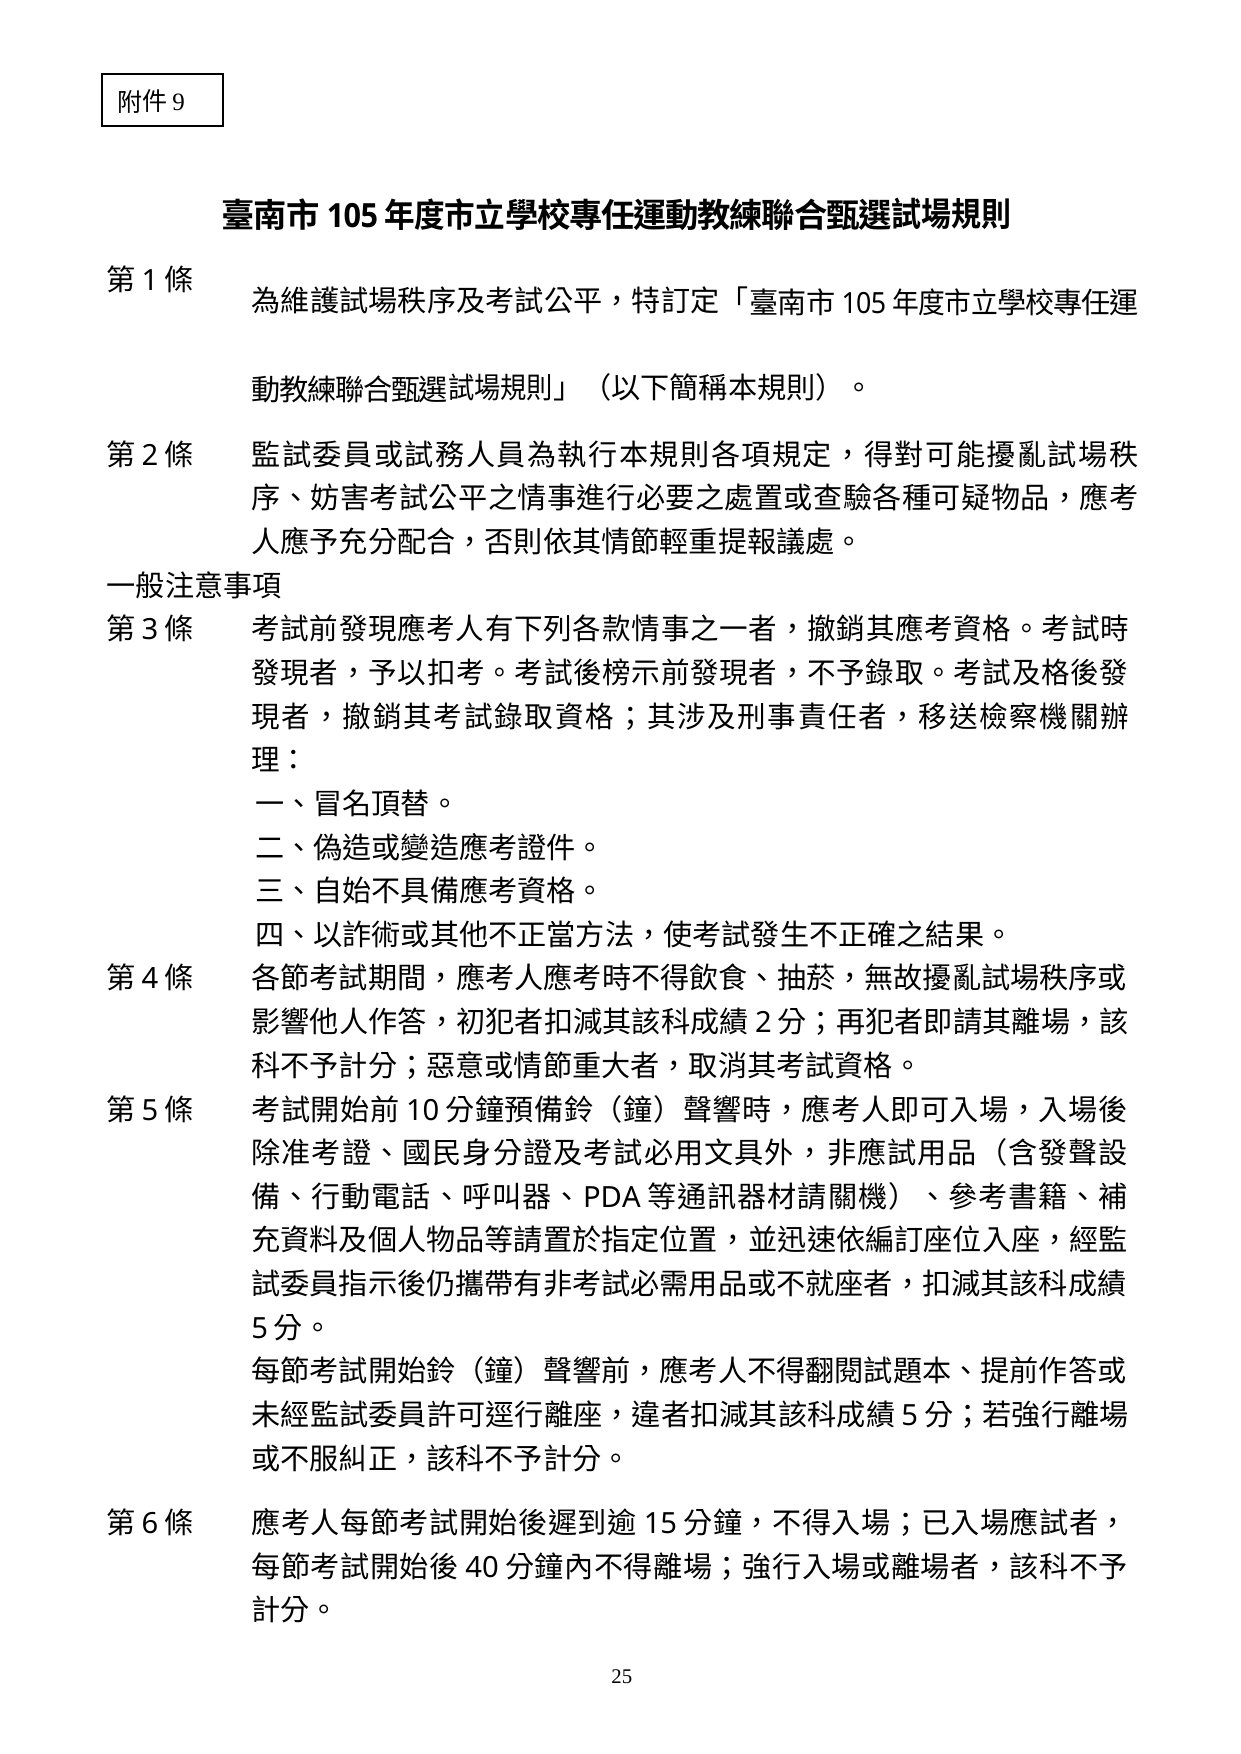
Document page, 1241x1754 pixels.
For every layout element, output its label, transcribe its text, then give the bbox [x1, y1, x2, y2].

table_cell 考試前發現應考人有下列各款情事之一者，撤銷其應考資格。考試時發現者，予以扣考。考試後榜示前發現者，不予錄取。考試及格後發現者，撤銷其考試錄取資格；其涉及刑事責任者，移送檢察機關辦理： 一、冒名頂替。 二、偽造或變造應考證件。 三、自始不具備應考資格。 四、以詐術或其他不正當方法，使考試發生不正確之結果。 [240, 605, 1140, 954]
table_cell 第2條 [95, 431, 240, 562]
table_header 為維護試場秩序及考試公平，特訂定「臺南市105年度市立學校專任運動教練聯合甄選試場規則」（以下簡稱本規則）。 [240, 256, 1140, 431]
table_cell 第5條 [95, 1085, 240, 1499]
table_cell 第3條 [95, 605, 240, 954]
text 臺南市105年度市立學校專任運動教練聯合甄選試場規則 [106, 169, 1126, 256]
table_cell 考試開始前10分鐘預備鈴（鐘）聲響時，應考人即可入場，入場後除准考證、國民身分證及考試必用文具外，非應試用品（含發聲設備、行動電話、呼叫器、PDA等通訊器材請關機）、參考書籍、補充資料及個人物品等請置於指定位置，並迅速依編訂座位入座，經監試委員指示後仍攜帶有非考試必需用品或不就座者，扣減其該科成績5分。 每節考試開始鈴（鐘）聲響前，應考人不得翻閱試題本、提前作答或未經監試委員許可逕行離座，違者扣減其該科成績5分；若強行離場或不服糾正，該科不予計分。 [240, 1085, 1140, 1499]
table_cell 應考人每節考試開始後遲到逾15分鐘，不得入場；已入場應試者，每節考試開始後40分鐘內不得離場；強行入場或離場者，該科不予計分。 [240, 1499, 1140, 1630]
table_cell 監試委員或試務人員為執行本規則各項規定，得對可能擾亂試場秩序、妨害考試公平之情事進行必要之處置或查驗各種可疑物品，應考人應予充分配合，否則依其情節輕重提報議處。 [240, 431, 1140, 562]
table_cell 第6條 [95, 1499, 240, 1630]
table_header 第1條 [95, 256, 240, 431]
table_cell 各節考試期間，應考人應考時不得飲食、抽菸，無故擾亂試場秩序或影響他人作答，初犯者扣減其該科成績2分；再犯者即請其離場，該科不予計分；惡意或情節重大者，取消其考試資格。 [240, 955, 1140, 1085]
table_cell 一般注意事項 [95, 562, 1140, 605]
table_cell 第4條 [95, 955, 240, 1085]
